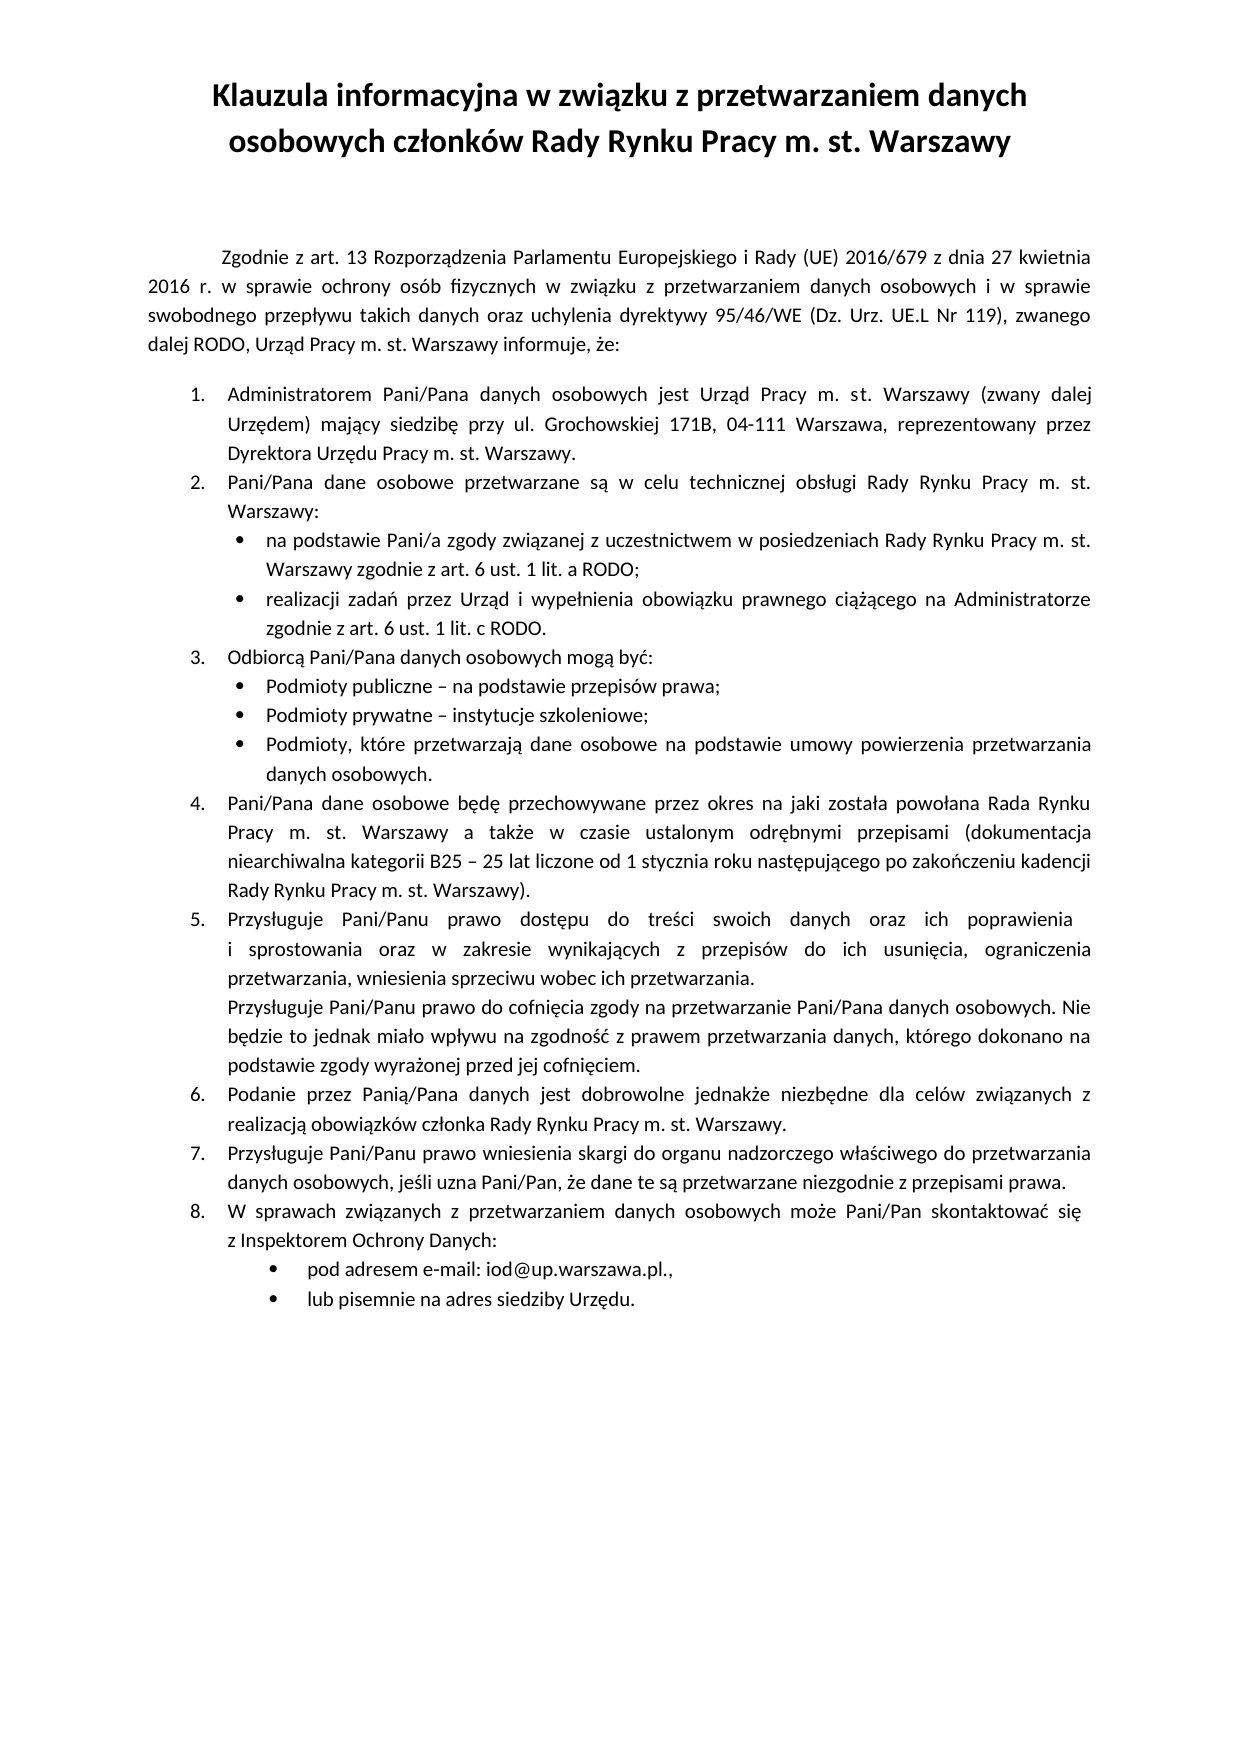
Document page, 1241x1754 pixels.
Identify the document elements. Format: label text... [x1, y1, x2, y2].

list Podmioty, które przetwarzają dane osobowe na podstawie umowy powierzenia przetwarzania danych osobowych. [236, 732, 1093, 786]
text Zgodnie z art. 13 Rozporządzenia Parlamentu Europejskiego i Rady (UE) 2016/679 z dnia 27 kwietnia 2016 r. w sprawie ochrony osób fizycznych w związku z przetwarzaniem danych osobowych i w sprawie swobodnego przepływu takich danych oraz uchylenia dyrektywy 95/46/WE (Dz. Urz. UE.L Nr 119), zwanego dalej RODO, Urząd Pracy m. st. Warszawy informuje, że: [148, 244, 1093, 357]
list W sprawach związanych z przetwarzaniem danych osobowych może Pani/Pan skontaktować się z Inspektorem Ochrony Danych: [190, 1198, 1093, 1253]
list lub pisemnie na adres siedziby Urzędu. [269, 1286, 1093, 1311]
list pod adresem e-mail: iod@up.warszawa.pl., [269, 1257, 1093, 1282]
list Przysługuje Pani/Panu prawo wniesienia skargi do organu nadzorczego właściwego do przetwarzania danych osobowych, jeśli uzna Pani/Pan, że dane te są przetwarzane niezgodnie z przepisami prawa. [190, 1140, 1093, 1194]
list Przysługuje Pani/Panu prawo dostępu do treści swoich danych oraz ich poprawienia i sprostowania oraz w zakresie wynikających z przepisów do ich usunięcia, ograniczenia przetwarzania, wniesienia sprzeciwu wobec ich przetwarzania. [190, 907, 1093, 990]
list Odbiorcą Pani/Pana danych osobowych mogą być: [190, 644, 1093, 669]
list realizacji zadań przez Urząd i wypełnienia obowiązku prawnego ciążącego na Administratorze zgodnie z art. 6 ust. 1 lit. c RODO. [236, 586, 1093, 640]
list Podmioty publiczne – na podstawie przepisów prawa; [236, 673, 1093, 699]
list Podanie przez Panią/Pana danych jest dobrowolne jednakże niezbędne dla celów związanych z realizacją obowiązków członka Rady Rynku Pracy m. st. Warszawy. [190, 1082, 1093, 1136]
list Podmioty prywatne – instytucje szkoleniowe; [236, 702, 1093, 728]
list na podstawie Pani/a zgody związanej z uczestnictwem w posiedzeniach Rady Rynku Pracy m. st. Warszawy zgodnie z art. 6 ust. 1 lit. a RODO; [236, 527, 1093, 582]
list Administratorem Pani/Pana danych osobowych jest Urząd Pracy m. st. Warszawy (zwany dalej Urzędem) mający siedzibę przy ul. Grochowskiej 171B, 04-111 Warszawa, reprezentowany przez Dyrektora Urzędu Pracy m. st. Warszawy. [190, 382, 1093, 465]
list Przysługuje Pani/Panu prawo do cofnięcia zgody na przetwarzanie Pani/Pana danych osobowych. Nie będzie to jednak miało wpływu na zgodność z prawem przetwarzania danych, którego dokonano na podstawie zgody wyrażonej przed jej cofnięciem. [227, 994, 1093, 1078]
list Pani/Pana dane osobowe przetwarzane są w celu technicznej obsługi Rady Rynku Pracy m. st. Warszawy: [190, 469, 1093, 524]
list Pani/Pana dane osobowe będę przechowywane przez okres na jaki została powołana Rada Rynku Pracy m. st. Warszawy a także w czasie ustalonym odrębnymi przepisami (dokumentacja niearchiwalna kategorii B25 – 25 lat liczone od 1 stycznia roku następującego po zakończeniu kadencji Rady Rynku Pracy m. st. Warszawy). [190, 790, 1093, 903]
